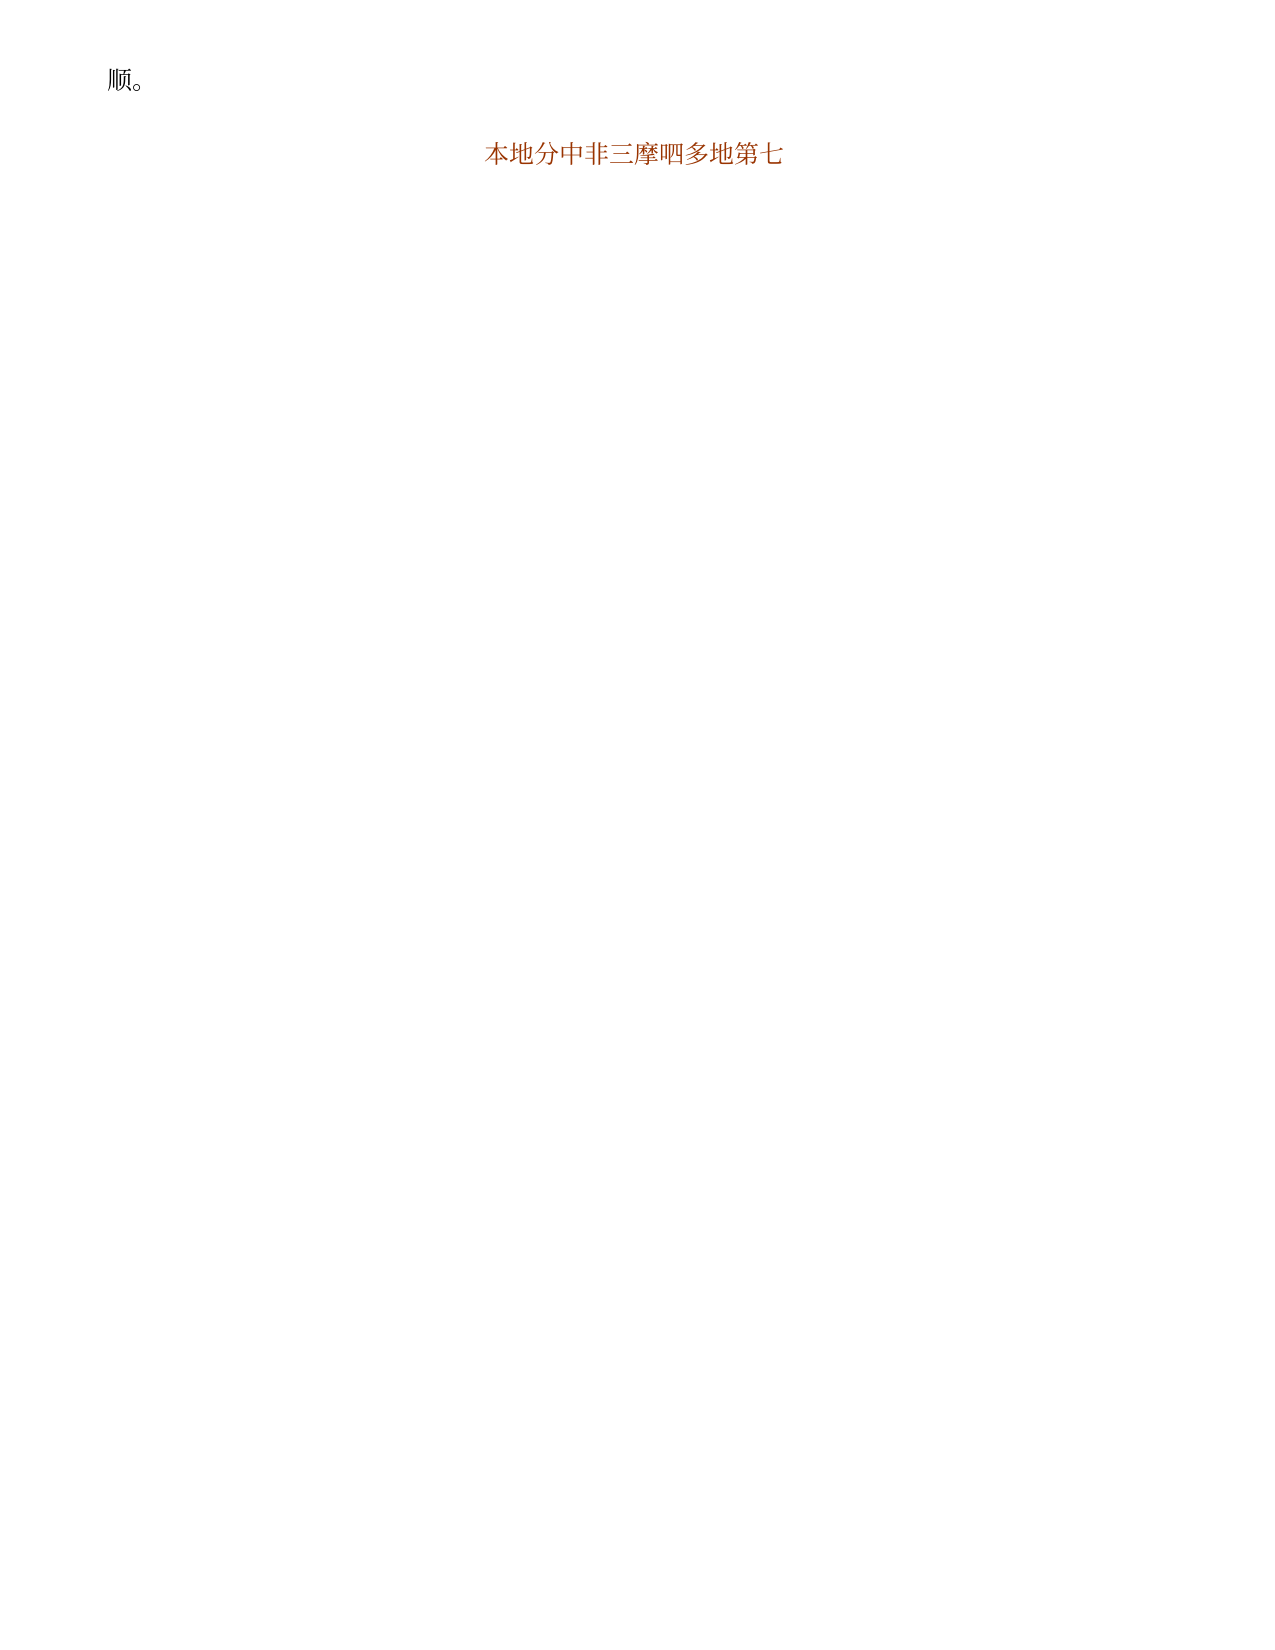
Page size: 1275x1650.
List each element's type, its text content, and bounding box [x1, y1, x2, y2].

text 本地分中非三摩呬多地第七 [484, 135, 1177, 171]
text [107, 60, 1159, 96]
